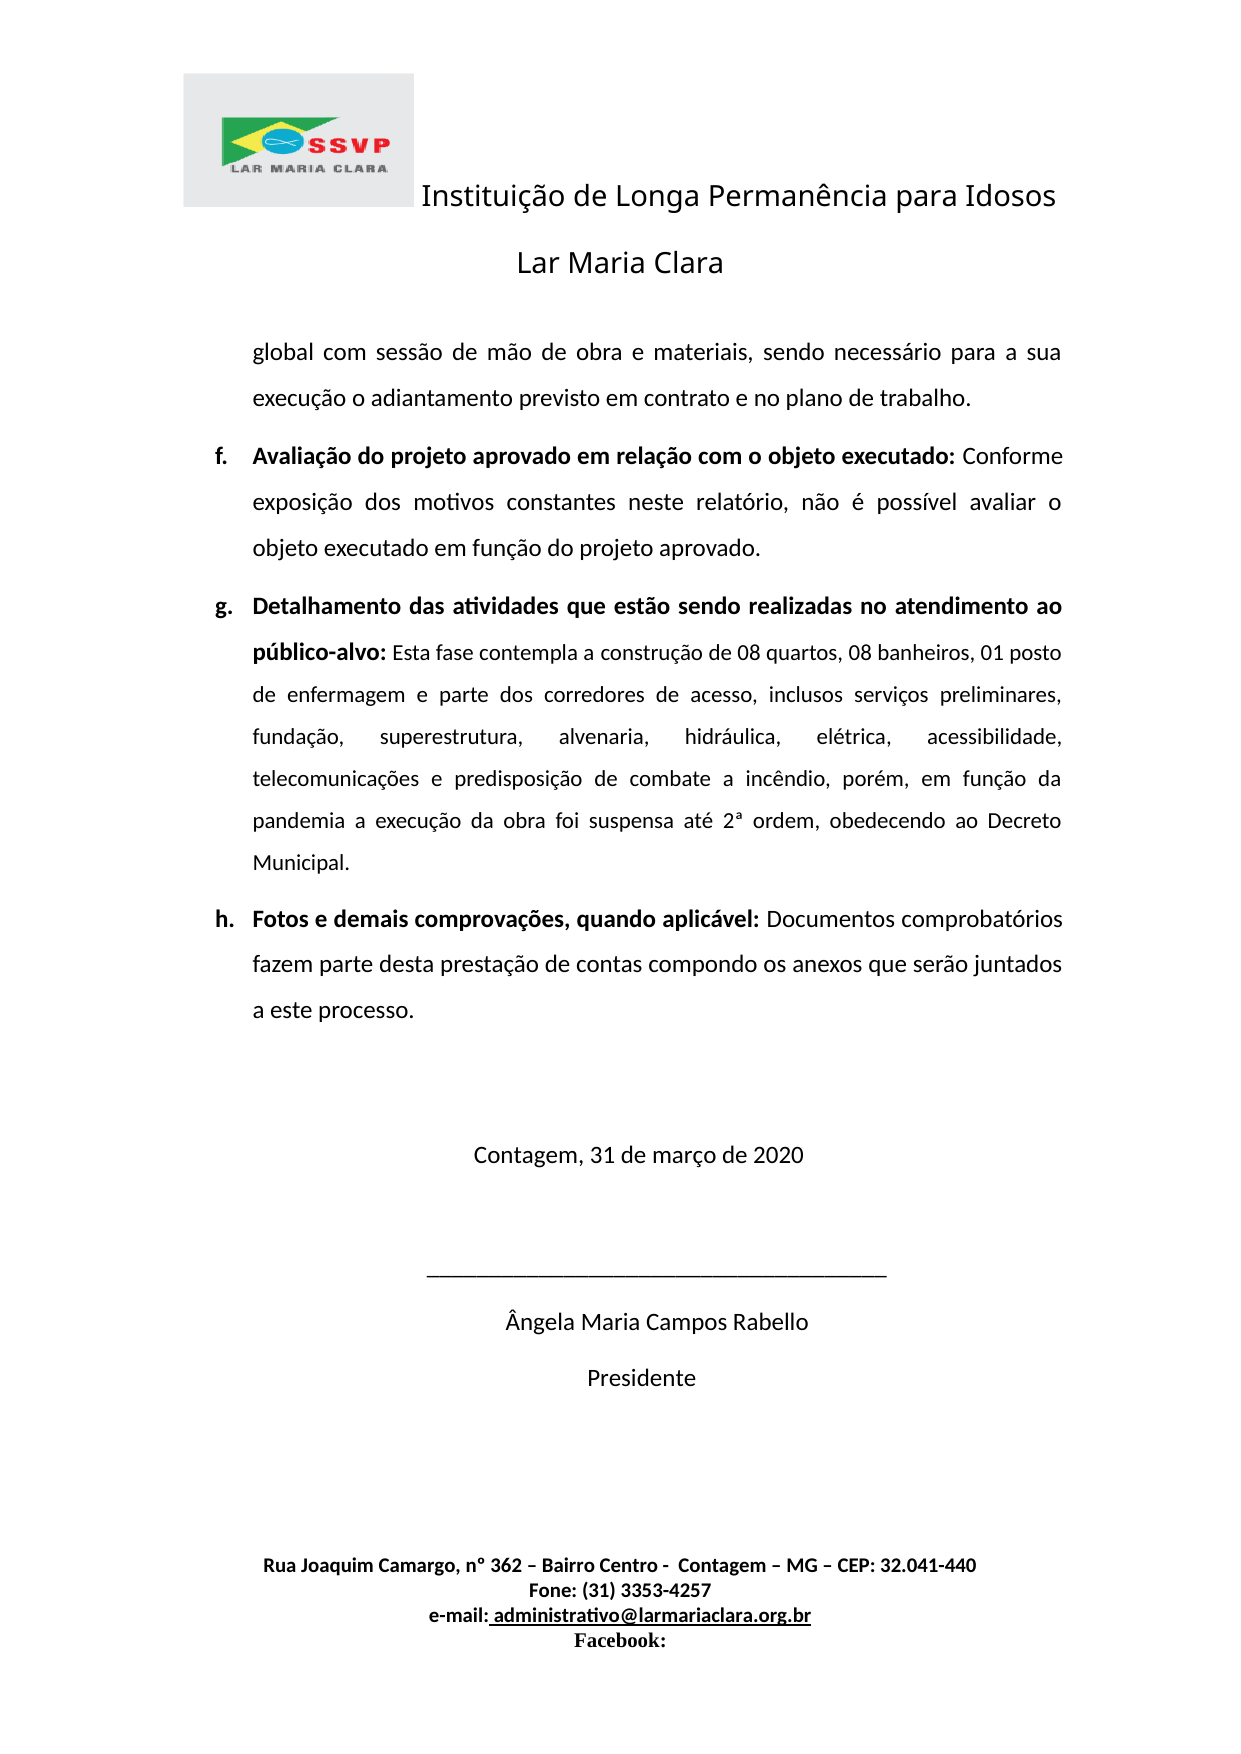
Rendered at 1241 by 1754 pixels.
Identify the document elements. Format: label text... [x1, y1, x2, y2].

text Contagem, 31 de março de 2020 [215, 1139, 1063, 1169]
text _____________________________________ [177, 1251, 1063, 1281]
list Fotos e demais comprovações, quando aplicável: Documentos comprobatórios fazem parte desta prestação de contas compondo os anexos que serão juntados a este processo. [215, 903, 1063, 1025]
list Detalhamento das atividades que estão sendo realizadas no atendimento ao público-alvo: Esta fase contempla a construção de 08 quartos, 08 banheiros, 01 posto de enfermagem e parte dos corredores de acesso, inclusos serviços preliminares, fundação, superestrutura, alvenaria, hidráulica, elétrica, acessibilidade, telecomunicações e predisposição de combate a incêndio, porém, em função da pandemia a execução da obra foi suspensa até 2ª ordem, obedecendo ao Decreto Municipal. [215, 590, 1063, 876]
list Avaliação do projeto aprovado em relação com o objeto executado: Conforme exposição dos motivos constantes neste relatório, não é possível avaliar o objeto executado em função do projeto aprovado. [215, 441, 1063, 562]
text Presidente [215, 1362, 1063, 1393]
text Ângela Maria Campos Rabello [177, 1306, 1063, 1337]
picture [183, 73, 414, 207]
